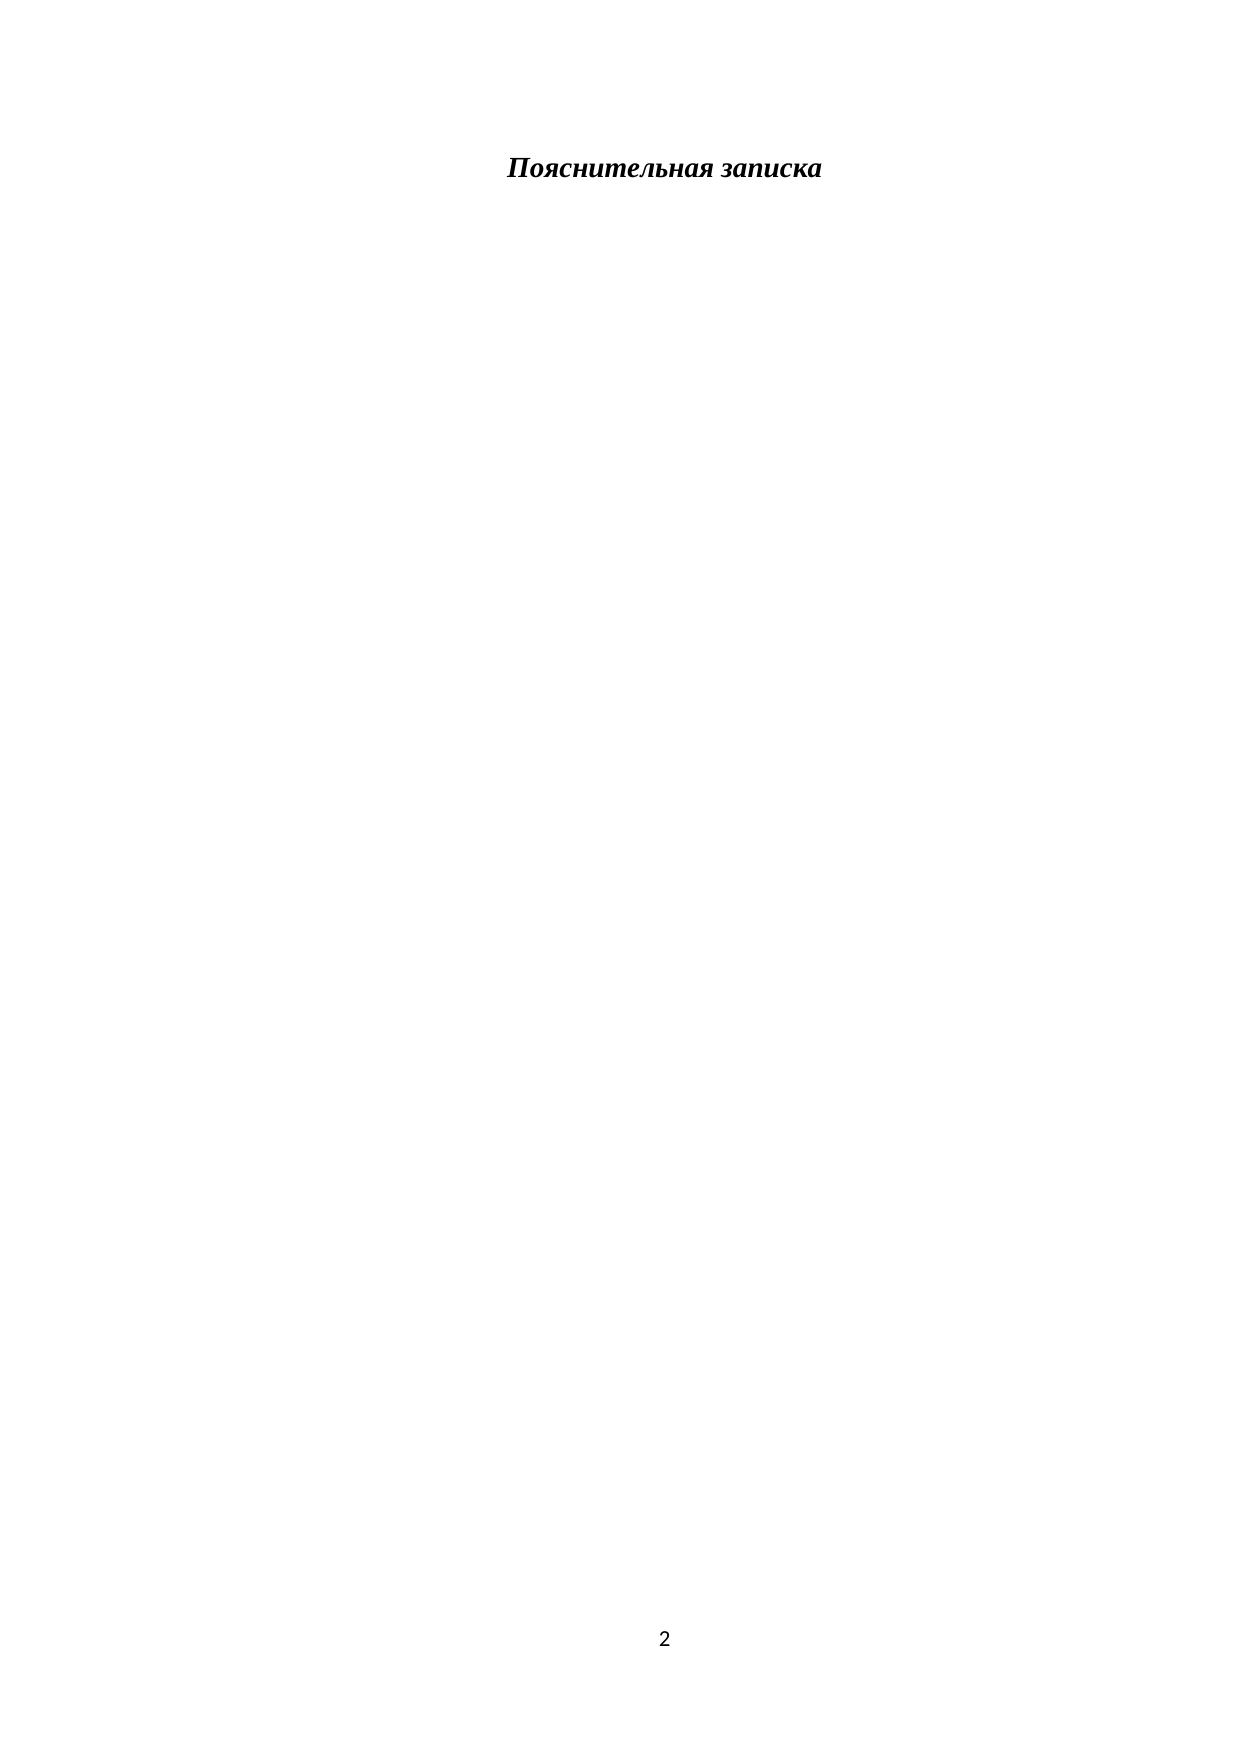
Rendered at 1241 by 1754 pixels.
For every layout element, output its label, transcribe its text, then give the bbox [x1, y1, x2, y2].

text Пояснительная записка [177, 150, 1152, 183]
